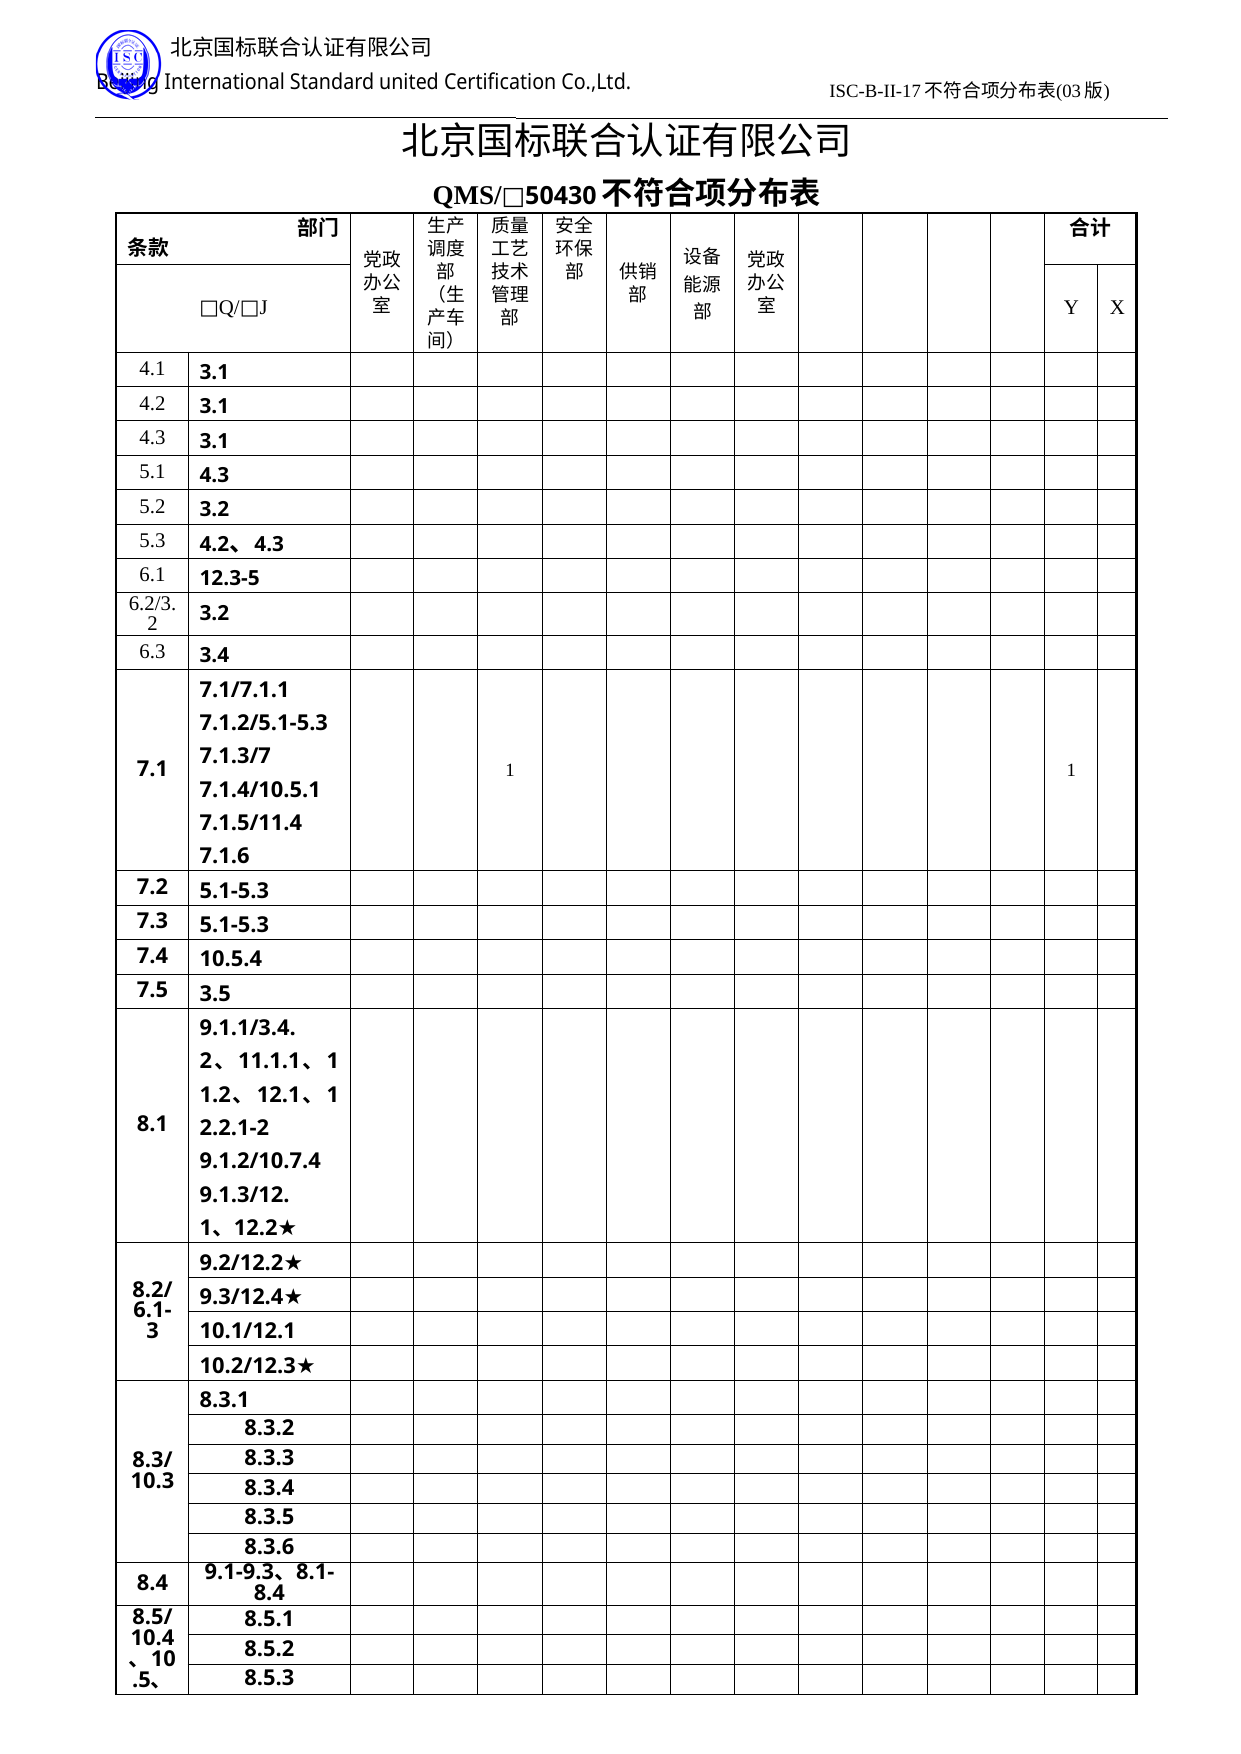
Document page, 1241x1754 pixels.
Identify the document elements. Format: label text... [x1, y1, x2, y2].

table_cell [991, 1665, 1044, 1693]
table_cell [799, 1346, 862, 1380]
table_cell [991, 940, 1044, 973]
table_cell [543, 525, 606, 558]
table_cell [799, 490, 862, 523]
table_cell [414, 670, 477, 870]
text 北京国标联合认证有限公司 [96, 124, 1157, 162]
table_cell [671, 593, 734, 635]
table_cell [799, 1312, 862, 1345]
table_cell [351, 593, 413, 635]
table_cell [351, 1504, 413, 1532]
table_cell [478, 1665, 542, 1693]
table_cell [607, 1534, 670, 1562]
table_cell [351, 1534, 413, 1562]
table_cell [991, 525, 1044, 558]
table_cell [671, 1474, 734, 1503]
table_cell [543, 1665, 606, 1693]
table_cell [928, 1381, 990, 1414]
table_cell [799, 975, 862, 1008]
table_cell [543, 1415, 606, 1444]
table_cell [1098, 1243, 1135, 1277]
table_header 生产调度部（生产车间） [414, 214, 477, 352]
table_cell [607, 1278, 670, 1311]
table_cell [671, 1635, 734, 1664]
table_cell [1098, 559, 1135, 592]
table_cell [863, 1243, 927, 1277]
table_cell [1045, 490, 1097, 523]
table_cell [671, 559, 734, 592]
table_cell [478, 1381, 542, 1414]
table_cell [671, 1312, 734, 1345]
table_cell [671, 1606, 734, 1634]
table_cell [543, 940, 606, 973]
table_cell [863, 1278, 927, 1311]
table_cell [1098, 1346, 1135, 1380]
table_cell [607, 1563, 670, 1605]
table_cell 8.1 [117, 1009, 188, 1242]
table_cell [478, 387, 542, 420]
table_cell [607, 1635, 670, 1664]
table_cell [735, 871, 798, 905]
table_header [799, 214, 862, 352]
table_cell [863, 1009, 927, 1242]
table_cell 5.3 [117, 525, 188, 558]
table_cell [478, 975, 542, 1008]
table_cell [863, 1504, 927, 1532]
table_cell [671, 456, 734, 489]
table_cell [478, 1504, 542, 1532]
table_cell [607, 1009, 670, 1242]
table_cell 4.1 [117, 353, 188, 386]
table_cell [863, 871, 927, 905]
table_cell [863, 421, 927, 455]
table_cell [671, 1504, 734, 1532]
table_cell [543, 1606, 606, 1634]
table_cell [351, 421, 413, 455]
table_cell Y [1045, 265, 1097, 352]
table_cell [991, 353, 1044, 386]
table_cell 7.5 [117, 975, 188, 1008]
table_cell [1045, 975, 1097, 1008]
table_cell [414, 1445, 477, 1473]
table_cell [414, 1312, 477, 1345]
table_cell [1098, 1665, 1135, 1693]
table_cell [351, 1312, 413, 1345]
table_cell [735, 1504, 798, 1532]
table_cell [863, 1415, 927, 1444]
table_cell [735, 975, 798, 1008]
table_cell [351, 1278, 413, 1311]
table_cell 3.1 [189, 387, 350, 420]
table_cell [1098, 1009, 1135, 1242]
table_cell [1098, 1635, 1135, 1664]
table_cell [478, 421, 542, 455]
table_cell [863, 940, 927, 973]
table_cell [1045, 1415, 1097, 1444]
table_cell [928, 1243, 990, 1277]
table_cell [863, 525, 927, 558]
table_cell [863, 559, 927, 592]
table_cell [478, 525, 542, 558]
table_cell [735, 1474, 798, 1503]
table_cell [671, 490, 734, 523]
table_cell [1045, 1665, 1097, 1693]
table_cell [799, 353, 862, 386]
table_cell [1098, 1563, 1135, 1605]
table_cell [671, 421, 734, 455]
table_cell [478, 1009, 542, 1242]
table_cell [799, 1009, 862, 1242]
table_cell [478, 593, 542, 635]
table_cell [1045, 1312, 1097, 1345]
table_cell [351, 1563, 413, 1605]
table_cell [414, 636, 477, 669]
table_cell [671, 1534, 734, 1562]
table_cell [351, 1635, 413, 1664]
table_cell 5.1-5.3 [189, 906, 350, 939]
table_cell [1098, 490, 1135, 523]
table_cell 3.2 [189, 593, 350, 635]
table_cell [478, 906, 542, 939]
table_cell [991, 636, 1044, 669]
table_cell 8.3/ 10.3 [117, 1381, 188, 1562]
table_cell [735, 1278, 798, 1311]
table_cell 8.2/6.1-3 [117, 1243, 188, 1380]
table_cell [991, 421, 1044, 455]
table_cell [414, 975, 477, 1008]
table_cell 8.5.1 [189, 1606, 350, 1634]
table_cell [1045, 940, 1097, 973]
table_cell [1098, 1312, 1135, 1345]
table_cell [543, 1534, 606, 1562]
table_cell [543, 1445, 606, 1473]
table_cell 8.3.2 [189, 1415, 350, 1444]
table_cell [414, 421, 477, 455]
table_cell [671, 387, 734, 420]
table_cell [991, 1278, 1044, 1311]
table_cell [351, 353, 413, 386]
table_cell [1098, 940, 1135, 973]
table_cell [478, 1312, 542, 1345]
table_cell [351, 1009, 413, 1242]
table_cell [671, 1563, 734, 1605]
table_cell [863, 1665, 927, 1693]
table_header 质量工艺技术管理部 [478, 214, 542, 352]
table_cell [928, 559, 990, 592]
table_cell [671, 353, 734, 386]
table_cell 8.5.3 [189, 1665, 350, 1693]
table_cell [1045, 1346, 1097, 1380]
table_cell [478, 1445, 542, 1473]
table_cell [351, 906, 413, 939]
table_cell [928, 456, 990, 489]
table_cell [735, 1665, 798, 1693]
table_cell [928, 525, 990, 558]
table_cell [607, 353, 670, 386]
table_cell 7.3 [117, 906, 188, 939]
table_cell [1045, 559, 1097, 592]
table_cell [863, 1312, 927, 1345]
table_cell [991, 975, 1044, 1008]
table_cell [1045, 353, 1097, 386]
table_cell [351, 670, 413, 870]
table_cell [543, 1278, 606, 1311]
table_cell [671, 1381, 734, 1414]
table_cell [928, 940, 990, 973]
table_cell [543, 636, 606, 669]
table_cell [1098, 1474, 1135, 1503]
table_cell [735, 1534, 798, 1562]
table_cell [735, 421, 798, 455]
table_cell [543, 1381, 606, 1414]
table_cell [671, 1415, 734, 1444]
table_cell [414, 1665, 477, 1693]
table_cell [543, 1312, 606, 1345]
picture [95, 30, 163, 99]
table_cell 8.3.1 [189, 1381, 350, 1414]
table_cell [863, 456, 927, 489]
table_header [928, 214, 990, 352]
table_cell [543, 871, 606, 905]
table_cell 4.3 [189, 456, 350, 489]
table_cell [735, 525, 798, 558]
table_cell [414, 1504, 477, 1532]
table_cell [1098, 525, 1135, 558]
table_cell [1045, 1504, 1097, 1532]
table_cell [351, 1606, 413, 1634]
table_cell [991, 1606, 1044, 1634]
table_cell [928, 670, 990, 870]
table_cell [478, 1243, 542, 1277]
table_cell [991, 1445, 1044, 1473]
table_cell [991, 1009, 1044, 1242]
table_cell [414, 906, 477, 939]
table_cell [1045, 421, 1097, 455]
table_cell 9.1-9.3、8.1-8.4 [189, 1563, 350, 1605]
table_cell [735, 1563, 798, 1605]
table_cell [478, 490, 542, 523]
table_cell [607, 1346, 670, 1380]
table_cell [928, 1312, 990, 1345]
table_cell [1098, 906, 1135, 939]
table_cell [607, 906, 670, 939]
table_cell [928, 353, 990, 386]
table_cell 6.1 [117, 559, 188, 592]
table_cell [351, 559, 413, 592]
table_cell [1045, 906, 1097, 939]
table_cell [478, 353, 542, 386]
table_cell [1098, 1504, 1135, 1532]
table_cell [991, 490, 1044, 523]
table_cell [543, 1563, 606, 1605]
table_cell [478, 940, 542, 973]
table_cell [1045, 1563, 1097, 1605]
table_cell [735, 906, 798, 939]
table_cell [1045, 1445, 1097, 1473]
table_cell [991, 1381, 1044, 1414]
table_cell 1 [1045, 670, 1097, 870]
table_cell [478, 1346, 542, 1380]
table_cell [414, 525, 477, 558]
table_cell [671, 1243, 734, 1277]
table_cell [735, 1381, 798, 1414]
table_cell [735, 1346, 798, 1380]
table_cell [478, 871, 542, 905]
table_cell [607, 940, 670, 973]
table_cell [928, 975, 990, 1008]
table_cell 4.3 [117, 421, 188, 455]
table_cell [351, 1445, 413, 1473]
table_cell 3.5 [189, 975, 350, 1008]
table_cell [928, 1665, 990, 1693]
table_cell [607, 636, 670, 669]
table_cell [478, 1278, 542, 1311]
table_cell [414, 871, 477, 905]
table_cell [863, 670, 927, 870]
table_cell [414, 1563, 477, 1605]
table_cell [799, 1474, 862, 1503]
table_cell [543, 387, 606, 420]
table_cell [351, 456, 413, 489]
table_cell [928, 1474, 990, 1503]
table_header 党政办公室 [735, 214, 798, 352]
table_cell [1098, 1534, 1135, 1562]
table_cell [863, 1534, 927, 1562]
table_cell [607, 387, 670, 420]
table_cell [607, 490, 670, 523]
table_cell [414, 1606, 477, 1634]
table_cell [1098, 353, 1135, 386]
table_cell 3.1 [189, 353, 350, 386]
table_cell [414, 940, 477, 973]
table_cell [414, 1243, 477, 1277]
table_cell [1045, 1009, 1097, 1242]
table_cell [863, 387, 927, 420]
table_cell 7.1 [117, 670, 188, 870]
table_cell [607, 1665, 670, 1693]
table_cell [478, 1534, 542, 1562]
table_cell [1045, 387, 1097, 420]
table_cell [351, 1474, 413, 1503]
table_cell [991, 1635, 1044, 1664]
table_cell [351, 1346, 413, 1380]
table_cell [414, 490, 477, 523]
text QMS/□50430不符合项分布表 [96, 174, 1157, 212]
table_cell [863, 636, 927, 669]
table_cell 7.4 [117, 940, 188, 973]
table_cell [478, 1474, 542, 1503]
table_cell 6.3 [117, 636, 188, 669]
table_cell [735, 1243, 798, 1277]
table_cell 8.5.2 [189, 1635, 350, 1664]
table_header 党政办公室 [351, 214, 413, 352]
table_cell [991, 1415, 1044, 1444]
table_cell [863, 1563, 927, 1605]
table_cell [735, 1635, 798, 1664]
table_cell [1098, 1445, 1135, 1473]
table_cell [671, 670, 734, 870]
table_cell [671, 906, 734, 939]
table_cell 9.3/12.4★ [189, 1278, 350, 1311]
table_cell 4.2、4.3 [189, 525, 350, 558]
table_cell [671, 525, 734, 558]
table_cell [991, 1474, 1044, 1503]
table_cell [991, 670, 1044, 870]
table_cell [799, 1534, 862, 1562]
table_cell [543, 670, 606, 870]
table_cell [928, 593, 990, 635]
table_cell [414, 1009, 477, 1242]
table_cell [799, 871, 862, 905]
table_header 安全环保部 [543, 214, 606, 352]
table_cell [928, 1445, 990, 1473]
table_cell [543, 1504, 606, 1532]
table_cell [478, 636, 542, 669]
table_cell 1 [478, 670, 542, 870]
table_cell [671, 1278, 734, 1311]
table_cell 3.2 [189, 490, 350, 523]
table_cell 8.3.5 [189, 1504, 350, 1532]
table_cell [1098, 456, 1135, 489]
table_cell [543, 1635, 606, 1664]
table_cell [351, 387, 413, 420]
table_cell [1045, 1606, 1097, 1634]
table_cell [799, 670, 862, 870]
table_cell [1045, 1243, 1097, 1277]
table_cell [1098, 1381, 1135, 1414]
table_cell [991, 593, 1044, 635]
table_cell [735, 490, 798, 523]
table_cell [543, 1009, 606, 1242]
table_cell [799, 421, 862, 455]
table_cell [799, 940, 862, 973]
table_cell [799, 387, 862, 420]
table_cell 6.2/3.2 [117, 593, 188, 635]
table_cell [799, 1635, 862, 1664]
table_cell [543, 1346, 606, 1380]
table_cell [1045, 1635, 1097, 1664]
table_cell [543, 1243, 606, 1277]
table_cell [928, 636, 990, 669]
table_cell [735, 593, 798, 635]
table_cell [991, 1346, 1044, 1380]
table_cell [414, 1534, 477, 1562]
table_header [991, 214, 1044, 352]
table_cell [351, 636, 413, 669]
table_cell 3.1 [189, 421, 350, 455]
table_cell [607, 1474, 670, 1503]
table_cell [1045, 1534, 1097, 1562]
table_cell [928, 906, 990, 939]
table_cell [735, 940, 798, 973]
table_cell [1098, 387, 1135, 420]
table_cell [991, 1243, 1044, 1277]
table_cell [735, 353, 798, 386]
table_cell [735, 387, 798, 420]
table_cell [1098, 1415, 1135, 1444]
table_cell [928, 1635, 990, 1664]
table_cell [607, 593, 670, 635]
table_cell [735, 456, 798, 489]
table_cell [799, 1243, 862, 1277]
table_cell [351, 871, 413, 905]
table_cell [799, 525, 862, 558]
table_cell [543, 906, 606, 939]
table_cell [799, 636, 862, 669]
table_cell 8.3.6 [189, 1534, 350, 1562]
table_cell [863, 1445, 927, 1473]
table_cell [928, 1534, 990, 1562]
table_cell [735, 670, 798, 870]
table_cell [735, 1445, 798, 1473]
table_cell [543, 975, 606, 1008]
table_cell [863, 1381, 927, 1414]
table_cell [735, 559, 798, 592]
table_cell [863, 906, 927, 939]
table_cell [799, 1563, 862, 1605]
table_cell [414, 456, 477, 489]
table_cell [1045, 1474, 1097, 1503]
table_cell [414, 1346, 477, 1380]
table_cell [863, 975, 927, 1008]
table_cell [799, 1415, 862, 1444]
table_cell [478, 1635, 542, 1664]
table_cell [607, 1243, 670, 1277]
table_cell [478, 1415, 542, 1444]
table_cell [671, 1009, 734, 1242]
table_cell □Q/□J [117, 265, 350, 352]
table_cell [799, 906, 862, 939]
table_cell [543, 456, 606, 489]
table_cell [863, 490, 927, 523]
table_cell [799, 1504, 862, 1532]
table_cell [607, 525, 670, 558]
table_cell [1045, 593, 1097, 635]
table_cell 10.1/12.1 [189, 1312, 350, 1345]
table_cell [991, 871, 1044, 905]
table_cell 9.2/12.2★ [189, 1243, 350, 1277]
table_cell 5.1-5.3 [189, 871, 350, 905]
table_header 合计 [1045, 214, 1135, 264]
table_cell [799, 456, 862, 489]
table_cell 9.1.1/3.4.2、11.1.1、11.2、12.1、12.2.1-2 9.1.2/10.7.4 9.1.3/12.1、12.2★ [189, 1009, 350, 1242]
table_cell [478, 559, 542, 592]
table_cell [607, 975, 670, 1008]
table_cell [671, 940, 734, 973]
table_cell [928, 421, 990, 455]
table_cell 10.2/12.3★ [189, 1346, 350, 1380]
table_cell [863, 1606, 927, 1634]
table_cell [543, 1474, 606, 1503]
table_cell [543, 559, 606, 592]
table_cell [799, 593, 862, 635]
table_cell [991, 559, 1044, 592]
table_cell [543, 490, 606, 523]
table_cell [1045, 636, 1097, 669]
table_cell [543, 353, 606, 386]
table_header 部门 条款 [117, 214, 350, 264]
table_cell [1098, 593, 1135, 635]
table_cell 3.4 [189, 636, 350, 669]
table_cell 7.2 [117, 871, 188, 905]
table_cell [607, 1381, 670, 1414]
table_cell [799, 559, 862, 592]
table_cell [928, 871, 990, 905]
table_cell [671, 1346, 734, 1380]
table_cell [607, 670, 670, 870]
table_cell [1045, 871, 1097, 905]
table_cell [991, 456, 1044, 489]
table_cell [414, 1635, 477, 1664]
table_cell 5.1 [117, 456, 188, 489]
table_header 设备能源部 [671, 214, 734, 352]
table_cell [735, 1009, 798, 1242]
table_cell [735, 1415, 798, 1444]
table_cell [351, 940, 413, 973]
table_cell 4.2 [117, 387, 188, 420]
table_cell [351, 1381, 413, 1414]
table_cell [671, 1445, 734, 1473]
table_cell [351, 1415, 413, 1444]
table_cell [351, 525, 413, 558]
table_cell [928, 1278, 990, 1311]
table_cell [1045, 1278, 1097, 1311]
table_cell [607, 1504, 670, 1532]
table_cell [351, 1243, 413, 1277]
table_cell [928, 1606, 990, 1634]
table_cell [671, 975, 734, 1008]
table_cell [607, 1445, 670, 1473]
table_cell [928, 1563, 990, 1605]
table_cell [799, 1278, 862, 1311]
table_cell [928, 1009, 990, 1242]
table_cell [607, 559, 670, 592]
table_cell 12.3-5 [189, 559, 350, 592]
table_cell [671, 636, 734, 669]
table_cell [799, 1665, 862, 1693]
table_cell [607, 421, 670, 455]
table_cell [351, 490, 413, 523]
table_cell [1098, 1606, 1135, 1634]
table_cell [1098, 1278, 1135, 1311]
table_cell [991, 387, 1044, 420]
table_cell [991, 906, 1044, 939]
table_cell [863, 1474, 927, 1503]
table_cell [1045, 1381, 1097, 1414]
table_cell [478, 1563, 542, 1605]
table_cell [1098, 975, 1135, 1008]
table_cell [414, 559, 477, 592]
table_cell [1098, 636, 1135, 669]
table_cell [414, 1474, 477, 1503]
table_cell [543, 593, 606, 635]
table_cell [607, 1606, 670, 1634]
table_cell [351, 1665, 413, 1693]
table_cell 8.5/10.4、10.5、10.6、10.7 [117, 1606, 188, 1693]
table_cell [478, 1606, 542, 1634]
table_cell [928, 490, 990, 523]
table_cell [414, 1381, 477, 1414]
table_cell [351, 975, 413, 1008]
table_header [863, 214, 927, 352]
table_cell [1098, 670, 1135, 870]
table_cell 8.4 [117, 1563, 188, 1605]
table_cell [478, 456, 542, 489]
table_cell [799, 1381, 862, 1414]
table_cell [414, 1278, 477, 1311]
table_cell 8.3.4 [189, 1474, 350, 1503]
table_cell [414, 387, 477, 420]
table_cell 7.1/7.1.1 7.1.2/5.1-5.3 7.1.3/7 7.1.4/10.5.1 7.1.5/11.4 7.1.6 [189, 670, 350, 870]
table_cell [1098, 871, 1135, 905]
table_cell [671, 1665, 734, 1693]
table_cell [1045, 525, 1097, 558]
table_cell [928, 1415, 990, 1444]
table_cell X [1098, 265, 1135, 352]
table_cell [928, 1346, 990, 1380]
table_cell [991, 1534, 1044, 1562]
table_cell [735, 636, 798, 669]
table_cell [607, 871, 670, 905]
table_cell [735, 1312, 798, 1345]
table_cell [607, 456, 670, 489]
table_cell [1098, 421, 1135, 455]
table_cell [928, 387, 990, 420]
table_cell 10.5.4 [189, 940, 350, 973]
table_cell [991, 1312, 1044, 1345]
table_cell [863, 1346, 927, 1380]
table_cell [607, 1415, 670, 1444]
table_cell [863, 593, 927, 635]
table_cell [414, 1415, 477, 1444]
table_cell [799, 1606, 862, 1634]
table_cell 8.3.3 [189, 1445, 350, 1473]
table_cell [414, 593, 477, 635]
table_header 供销部 [607, 214, 670, 352]
table_cell [671, 871, 734, 905]
table_cell [991, 1563, 1044, 1605]
table_cell [863, 353, 927, 386]
table_cell [607, 1312, 670, 1345]
table_cell [863, 1635, 927, 1664]
table_cell 5.2 [117, 490, 188, 523]
table_cell [991, 1504, 1044, 1532]
table_cell [1045, 456, 1097, 489]
table_cell [735, 1606, 798, 1634]
table_cell [543, 421, 606, 455]
table_cell [928, 1504, 990, 1532]
table_cell [414, 353, 477, 386]
table_cell [799, 1445, 862, 1473]
